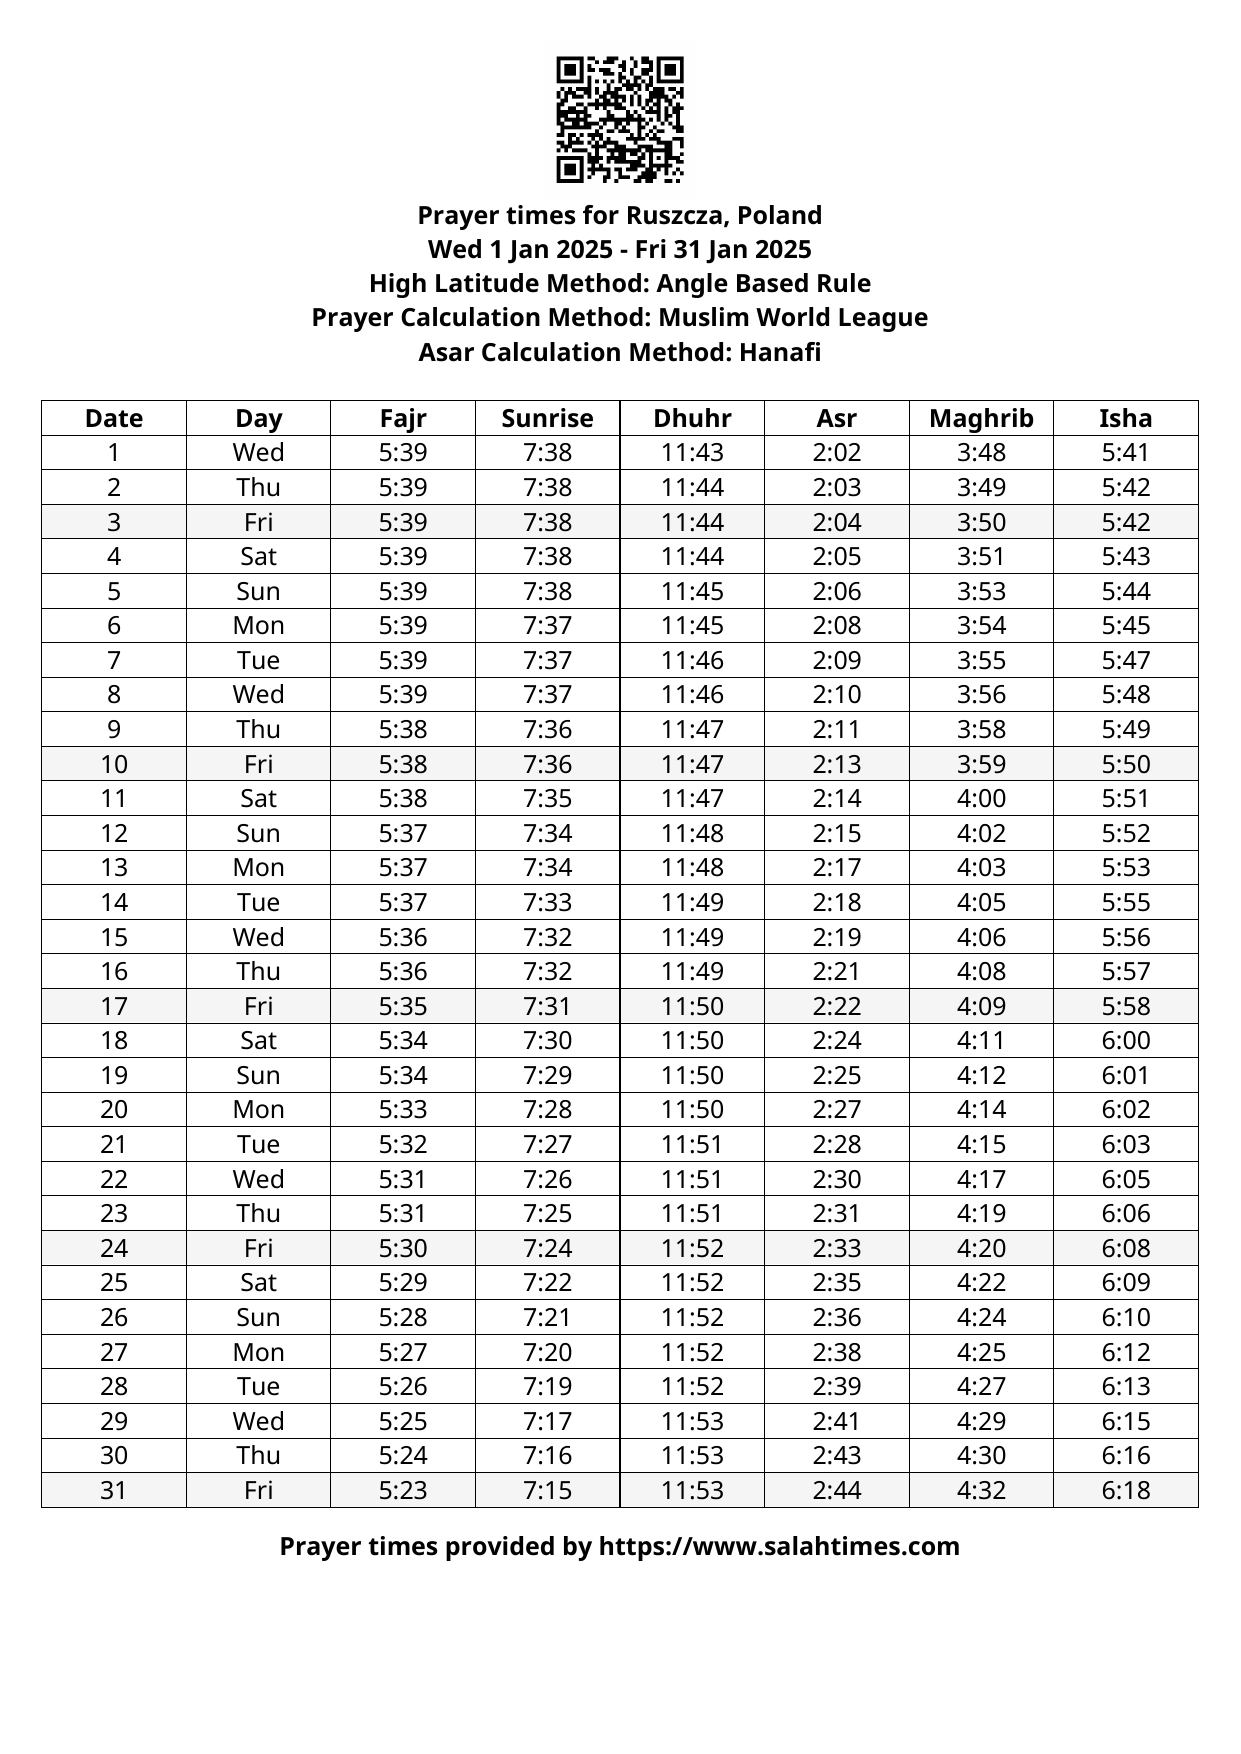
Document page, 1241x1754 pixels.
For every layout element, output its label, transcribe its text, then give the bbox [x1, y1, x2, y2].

table_cell Fri [187, 989, 330, 1022]
table_cell 5:55 [1054, 885, 1198, 919]
table_cell 5:32 [331, 1127, 475, 1161]
table_cell 8 [42, 678, 186, 711]
table_cell 7:35 [476, 781, 619, 815]
table_cell 2:44 [765, 1473, 909, 1507]
table_cell Tue [187, 1127, 330, 1161]
table_cell 2:22 [765, 989, 909, 1022]
table_cell 19 [42, 1058, 186, 1092]
table_cell 11:47 [621, 712, 764, 746]
table_cell 6:15 [1054, 1404, 1198, 1437]
table_cell 7:16 [476, 1439, 619, 1472]
table_cell 5:28 [331, 1300, 475, 1334]
table_cell 5:57 [1054, 954, 1198, 988]
table_cell Mon [187, 609, 330, 642]
table_cell Thu [187, 1196, 330, 1230]
table_cell 5:48 [1054, 678, 1198, 711]
table_cell 11:52 [621, 1266, 764, 1299]
table_cell 11:44 [621, 470, 764, 504]
table_cell 6:01 [1054, 1058, 1198, 1092]
table_cell 5:38 [331, 747, 475, 780]
table_cell 7:29 [476, 1058, 619, 1092]
table_cell 11:49 [621, 885, 764, 919]
table_cell 3:53 [910, 574, 1053, 607]
table_cell 7:28 [476, 1093, 619, 1126]
table_cell Sat [187, 1024, 330, 1057]
table_cell 7:32 [476, 954, 619, 988]
table_cell 4:05 [910, 885, 1053, 919]
table_cell 5:38 [331, 781, 475, 815]
table_cell Sun [187, 574, 330, 607]
table_cell 11:53 [621, 1404, 764, 1437]
table_cell 7:27 [476, 1127, 619, 1161]
table_cell 6:08 [1054, 1231, 1198, 1264]
table_cell 2:05 [765, 539, 909, 573]
table_cell 2:35 [765, 1266, 909, 1299]
table_cell 2:36 [765, 1300, 909, 1334]
table_cell 11:49 [621, 954, 764, 988]
table_cell 11:52 [621, 1231, 764, 1264]
table_cell 2:25 [765, 1058, 909, 1092]
table_cell 2:18 [765, 885, 909, 919]
table_cell 11:47 [621, 781, 764, 815]
table_cell 7:32 [476, 920, 619, 953]
table_cell 13 [42, 851, 186, 884]
table_cell 4:12 [910, 1058, 1053, 1092]
table_cell 5:39 [331, 609, 475, 642]
table_cell 5:37 [331, 885, 475, 919]
table_cell 6:09 [1054, 1266, 1198, 1299]
table_cell 12 [42, 816, 186, 849]
table_cell Thu [187, 1439, 330, 1472]
table_cell 5:42 [1054, 470, 1198, 504]
table_cell Mon [187, 1335, 330, 1368]
table_cell 2:30 [765, 1162, 909, 1195]
table_cell 4:09 [910, 989, 1053, 1022]
table_cell 11:51 [621, 1127, 764, 1161]
table_cell 6:16 [1054, 1439, 1198, 1472]
table_cell 7:36 [476, 747, 619, 780]
table_cell Fri [187, 747, 330, 780]
table_cell 4:03 [910, 851, 1053, 884]
table_cell 11:44 [621, 505, 764, 538]
table_cell 7:38 [476, 574, 619, 607]
table_cell 7:38 [476, 539, 619, 573]
table_cell Thu [187, 954, 330, 988]
table_cell 7:30 [476, 1024, 619, 1057]
table_cell 2:39 [765, 1369, 909, 1403]
table_cell 2:09 [765, 643, 909, 677]
table_cell 5:51 [1054, 781, 1198, 815]
text Prayer Calculation Method: Muslim World League [42, 300, 1198, 334]
text Prayer times for Ruszcza, Poland [42, 198, 1198, 232]
table_cell 7:38 [476, 436, 619, 469]
table_cell 11:52 [621, 1335, 764, 1368]
table_cell 2:21 [765, 954, 909, 988]
table_cell Sun [187, 816, 330, 849]
table_cell 5:42 [1054, 505, 1198, 538]
table_cell 11:43 [621, 436, 764, 469]
table_cell 3:56 [910, 678, 1053, 711]
table_cell 11:47 [621, 747, 764, 780]
table_cell 5:33 [331, 1093, 475, 1126]
table_cell 4:17 [910, 1162, 1053, 1195]
table_cell 6:18 [1054, 1473, 1198, 1507]
table_cell 5:43 [1054, 539, 1198, 573]
table_cell 6:13 [1054, 1369, 1198, 1403]
table_cell 5:53 [1054, 851, 1198, 884]
table_cell 17 [42, 989, 186, 1022]
table_cell 5:39 [331, 505, 475, 538]
table_cell 6:06 [1054, 1196, 1198, 1230]
table_cell 2:03 [765, 470, 909, 504]
table_cell 2:10 [765, 678, 909, 711]
table_cell 31 [42, 1473, 186, 1507]
table_cell 11:50 [621, 1093, 764, 1126]
table_cell 11:50 [621, 989, 764, 1022]
table_cell 3:50 [910, 505, 1053, 538]
table_cell 5:35 [331, 989, 475, 1022]
table_cell 4:00 [910, 781, 1053, 815]
table_header Dhuhr [621, 401, 764, 434]
table_cell 5 [42, 574, 186, 607]
table_cell 11:48 [621, 816, 764, 849]
table_cell 11:52 [621, 1369, 764, 1403]
table_cell 6:10 [1054, 1300, 1198, 1334]
table_cell 5:24 [331, 1439, 475, 1472]
table_cell 11:44 [621, 539, 764, 573]
table_cell 7:37 [476, 609, 619, 642]
table_cell 7:33 [476, 885, 619, 919]
table_cell 5:36 [331, 920, 475, 953]
table_cell 29 [42, 1404, 186, 1437]
table_cell 6 [42, 609, 186, 642]
table_cell 4:29 [910, 1404, 1053, 1437]
table_cell 4:20 [910, 1231, 1053, 1264]
table_cell 5:27 [331, 1335, 475, 1368]
text High Latitude Method: Angle Based Rule [42, 266, 1198, 300]
table_cell 2 [42, 470, 186, 504]
table_cell 5:37 [331, 851, 475, 884]
table_cell 5:23 [331, 1473, 475, 1507]
text Prayer times provided by https://www.salahtimes.com [42, 1528, 1198, 1563]
table_cell Sun [187, 1300, 330, 1334]
picture [542, 41, 699, 198]
table_cell 5:31 [331, 1162, 475, 1195]
table_header Asr [765, 401, 909, 434]
table_cell 5:41 [1054, 436, 1198, 469]
table_cell 3:51 [910, 539, 1053, 573]
table_cell 11:51 [621, 1162, 764, 1195]
table_cell 30 [42, 1439, 186, 1472]
table_cell 20 [42, 1093, 186, 1126]
table_cell 11:51 [621, 1196, 764, 1230]
table_cell 15 [42, 920, 186, 953]
table_cell 2:06 [765, 574, 909, 607]
table_cell 18 [42, 1024, 186, 1057]
table_cell Tue [187, 885, 330, 919]
table_cell 4 [42, 539, 186, 573]
table_cell Wed [187, 436, 330, 469]
table_cell 2:04 [765, 505, 909, 538]
table_cell 7:36 [476, 712, 619, 746]
table_cell 11:45 [621, 609, 764, 642]
table_cell 2:13 [765, 747, 909, 780]
table_cell 2:17 [765, 851, 909, 884]
table_cell 5:56 [1054, 920, 1198, 953]
table_cell 7:26 [476, 1162, 619, 1195]
table_cell 4:08 [910, 954, 1053, 988]
table_cell 3:58 [910, 712, 1053, 746]
table_cell 11:53 [621, 1439, 764, 1472]
table_header Date [42, 401, 186, 434]
table_cell Fri [187, 1231, 330, 1264]
table_cell Mon [187, 1093, 330, 1126]
table_cell 11:45 [621, 574, 764, 607]
table_cell 2:24 [765, 1024, 909, 1057]
table_cell 5:39 [331, 470, 475, 504]
table_cell 7 [42, 643, 186, 677]
table_cell Mon [187, 851, 330, 884]
table_cell 7:20 [476, 1335, 619, 1368]
table_cell 5:39 [331, 436, 475, 469]
table_cell Wed [187, 920, 330, 953]
table_cell 5:29 [331, 1266, 475, 1299]
table_cell 10 [42, 747, 186, 780]
table_cell 4:30 [910, 1439, 1053, 1472]
table_cell 2:15 [765, 816, 909, 849]
table_cell 2:38 [765, 1335, 909, 1368]
table_cell 5:58 [1054, 989, 1198, 1022]
table_cell 5:34 [331, 1058, 475, 1092]
table_header Sunrise [476, 401, 619, 434]
table_header Fajr [331, 401, 475, 434]
table_cell 7:25 [476, 1196, 619, 1230]
table_cell 5:36 [331, 954, 475, 988]
table_cell 11:50 [621, 1024, 764, 1057]
table_cell 4:06 [910, 920, 1053, 953]
table_cell Wed [187, 678, 330, 711]
table_cell Sun [187, 1058, 330, 1092]
table_cell 5:25 [331, 1404, 475, 1437]
table_cell 3:48 [910, 436, 1053, 469]
table_cell 2:27 [765, 1093, 909, 1126]
table_cell 3 [42, 505, 186, 538]
table_cell 23 [42, 1196, 186, 1230]
table_cell 7:19 [476, 1369, 619, 1403]
table_cell 11:50 [621, 1058, 764, 1092]
table_cell 11:48 [621, 851, 764, 884]
table_cell 7:34 [476, 851, 619, 884]
table_cell 4:24 [910, 1300, 1053, 1334]
table_cell 5:39 [331, 574, 475, 607]
table_cell 5:34 [331, 1024, 475, 1057]
table_cell 4:11 [910, 1024, 1053, 1057]
table_cell 5:39 [331, 539, 475, 573]
table_cell 5:39 [331, 678, 475, 711]
table_cell 27 [42, 1335, 186, 1368]
table_cell 11:49 [621, 920, 764, 953]
table_cell 11:46 [621, 643, 764, 677]
table_cell Wed [187, 1404, 330, 1437]
table_cell Tue [187, 1369, 330, 1403]
table_cell 6:05 [1054, 1162, 1198, 1195]
table_cell 6:03 [1054, 1127, 1198, 1161]
table_cell 7:37 [476, 643, 619, 677]
table_cell 25 [42, 1266, 186, 1299]
table_cell 2:28 [765, 1127, 909, 1161]
table_cell 4:19 [910, 1196, 1053, 1230]
table_cell 28 [42, 1369, 186, 1403]
table_cell 4:15 [910, 1127, 1053, 1161]
table_cell Wed [187, 1162, 330, 1195]
table_cell 5:39 [331, 643, 475, 677]
table_cell 2:43 [765, 1439, 909, 1472]
table_cell 14 [42, 885, 186, 919]
table_cell Thu [187, 712, 330, 746]
table_cell 2:08 [765, 609, 909, 642]
table_cell 7:37 [476, 678, 619, 711]
table_cell 2:11 [765, 712, 909, 746]
table_cell 4:32 [910, 1473, 1053, 1507]
table_cell 9 [42, 712, 186, 746]
table_cell 1 [42, 436, 186, 469]
table_cell 5:26 [331, 1369, 475, 1403]
table_cell 2:41 [765, 1404, 909, 1437]
table_cell 7:21 [476, 1300, 619, 1334]
table_cell 7:17 [476, 1404, 619, 1437]
table_cell 7:31 [476, 989, 619, 1022]
table_cell 5:49 [1054, 712, 1198, 746]
table_cell 26 [42, 1300, 186, 1334]
table_cell 11:52 [621, 1300, 764, 1334]
table_cell Sat [187, 781, 330, 815]
table_cell 2:31 [765, 1196, 909, 1230]
table_cell 21 [42, 1127, 186, 1161]
table_header Maghrib [910, 401, 1053, 434]
table_cell 11 [42, 781, 186, 815]
table_cell 5:37 [331, 816, 475, 849]
table_cell 4:27 [910, 1369, 1053, 1403]
table_cell Sat [187, 1266, 330, 1299]
table_cell 7:22 [476, 1266, 619, 1299]
table_cell 5:31 [331, 1196, 475, 1230]
table_cell 6:02 [1054, 1093, 1198, 1126]
table_cell Fri [187, 505, 330, 538]
table_cell 5:50 [1054, 747, 1198, 780]
table_cell Thu [187, 470, 330, 504]
table_cell 7:34 [476, 816, 619, 849]
table_cell 3:54 [910, 609, 1053, 642]
table_cell 6:00 [1054, 1024, 1198, 1057]
table_header Isha [1054, 401, 1198, 434]
table_cell 3:59 [910, 747, 1053, 780]
table_cell 7:38 [476, 470, 619, 504]
table_cell 22 [42, 1162, 186, 1195]
table_cell 7:24 [476, 1231, 619, 1264]
table_cell 7:38 [476, 505, 619, 538]
text Asar Calculation Method: Hanafi [42, 334, 1198, 368]
table_cell 3:55 [910, 643, 1053, 677]
table_header Day [187, 401, 330, 434]
table_cell 2:02 [765, 436, 909, 469]
table_cell Sat [187, 539, 330, 573]
table_cell 5:44 [1054, 574, 1198, 607]
table_cell 5:45 [1054, 609, 1198, 642]
table_cell 5:47 [1054, 643, 1198, 677]
table_cell 2:14 [765, 781, 909, 815]
table_cell Tue [187, 643, 330, 677]
table_cell 2:33 [765, 1231, 909, 1264]
text Wed 1 Jan 2025 - Fri 31 Jan 2025 [42, 232, 1198, 266]
table_cell 16 [42, 954, 186, 988]
table_cell 24 [42, 1231, 186, 1264]
table_cell 5:38 [331, 712, 475, 746]
table_cell 6:12 [1054, 1335, 1198, 1368]
table_cell 5:52 [1054, 816, 1198, 849]
table_cell 7:15 [476, 1473, 619, 1507]
table_cell 4:22 [910, 1266, 1053, 1299]
table_cell 2:19 [765, 920, 909, 953]
table_cell 4:14 [910, 1093, 1053, 1126]
table_cell Fri [187, 1473, 330, 1507]
table_cell 3:49 [910, 470, 1053, 504]
table_cell 4:02 [910, 816, 1053, 849]
table_cell 5:30 [331, 1231, 475, 1264]
table_cell 11:53 [621, 1473, 764, 1507]
table_cell 11:46 [621, 678, 764, 711]
table_cell 4:25 [910, 1335, 1053, 1368]
